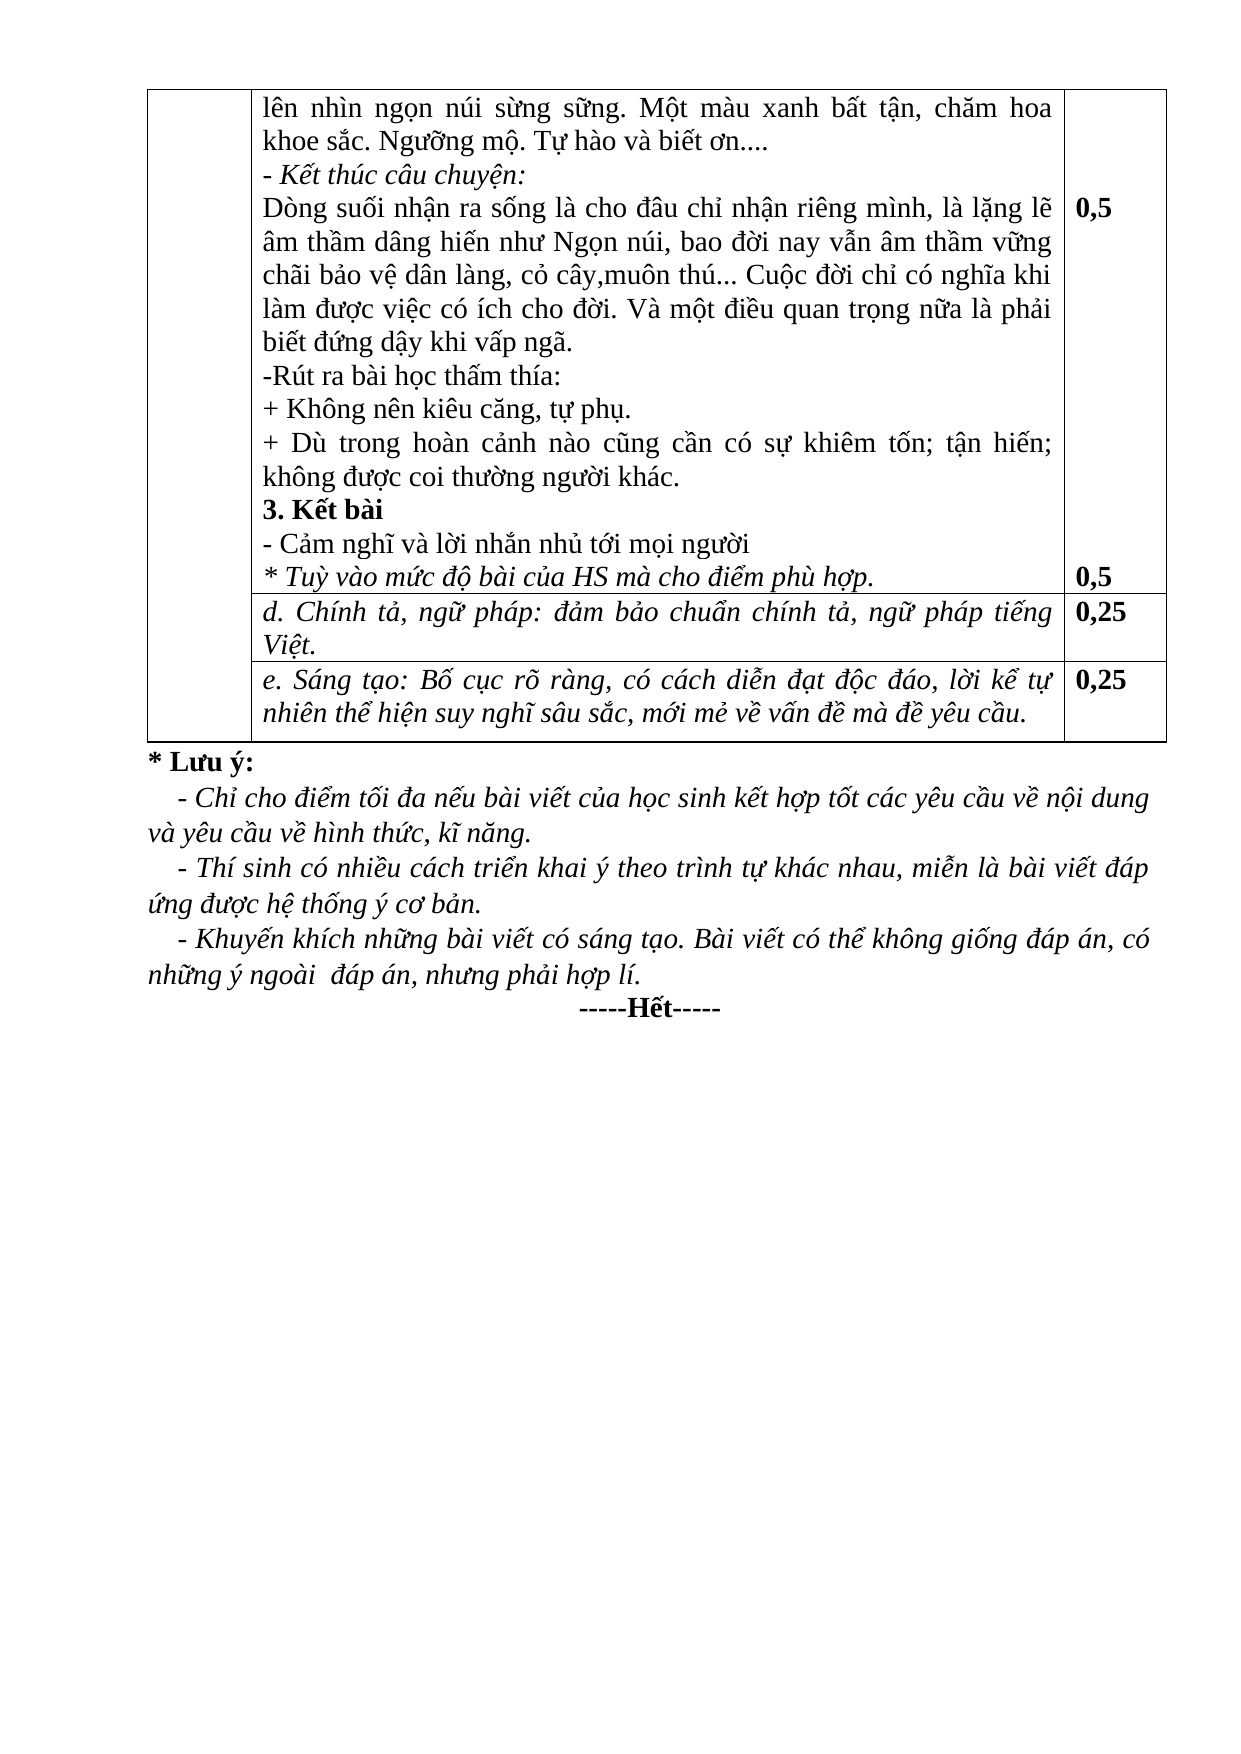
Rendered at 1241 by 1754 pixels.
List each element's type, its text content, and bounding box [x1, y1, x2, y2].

text -----Hết----- [148, 990, 1152, 1024]
text - Thí sinh có nhiều cách triển khai ý theo trình tự khác nhau, miễn là bài viết đáp ứng được hệ thống ý cơ bản. [148, 849, 1152, 919]
text - Khuyến khích những bài viết có sáng tạo. Bài viết có thể không giống đáp án, có những ý ngoài đáp án, nhưng phải hợp lí. [148, 919, 1152, 990]
text * Lưu ý: [148, 743, 1152, 778]
text - Chỉ cho điểm tối đa nếu bài viết của học sinh kết hợp tốt các yêu cầu về nội dung và yêu cầu về hình thức, kĩ năng. [148, 778, 1152, 849]
table_cell 0,25 [1065, 594, 1166, 661]
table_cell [252, 90, 1064, 593]
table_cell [1065, 90, 1166, 593]
table_cell d. Chính tả, ngữ pháp: đảm bảo chuẩn chính tả, ngữ pháp tiếng Việt. [252, 594, 1064, 661]
table_cell 0,25 [1065, 662, 1166, 741]
table_cell e. Sáng tạo: Bố cục rõ ràng, có cách diễn đạt độc đáo, lời kể tự nhiên thể hiện suy nghĩ sâu sắc, mới mẻ về vấn đề mà đề yêu cầu. [252, 662, 1064, 741]
